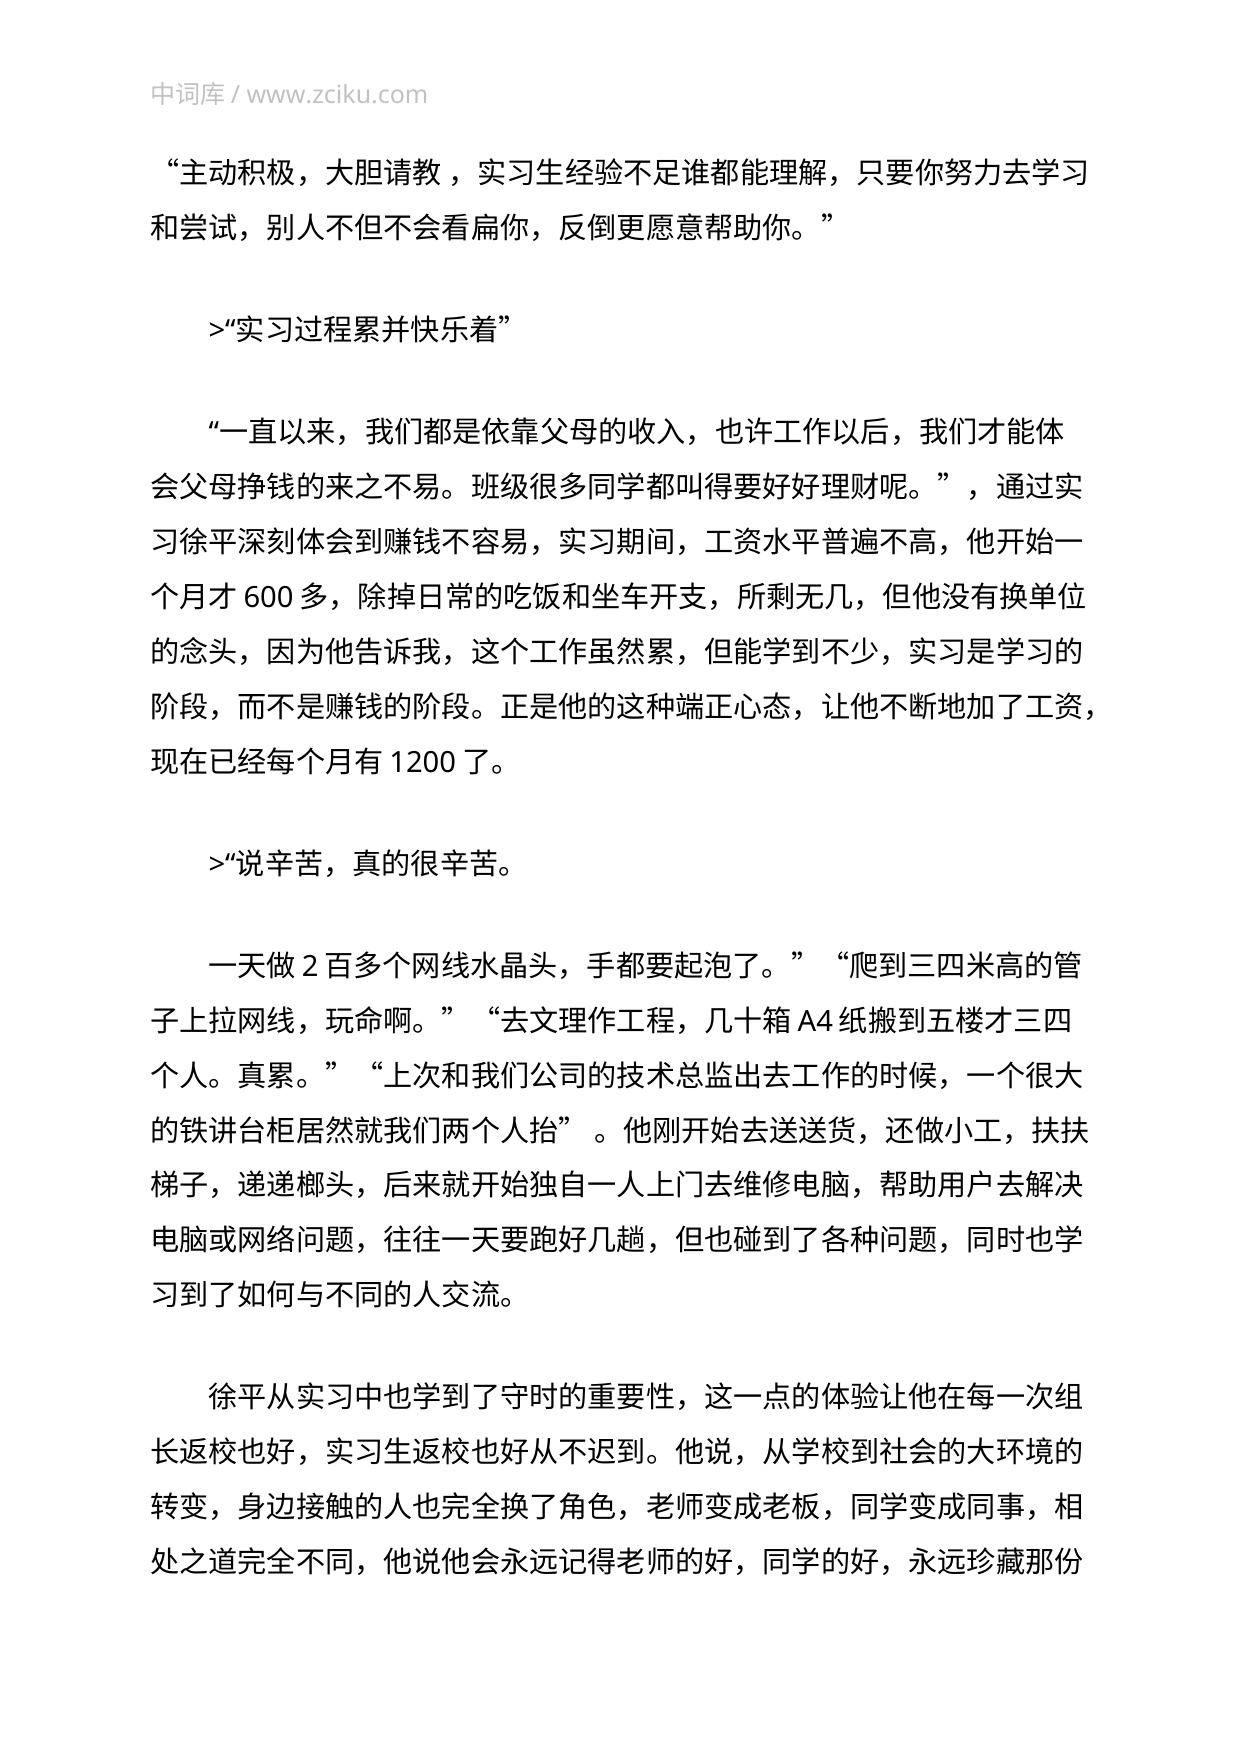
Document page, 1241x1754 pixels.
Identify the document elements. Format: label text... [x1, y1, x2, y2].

text >“说辛苦，真的很辛苦。 [150, 840, 1090, 883]
text >“实习过程累并快乐着” [150, 307, 1090, 349]
text “一直以来，我们都是依靠父母的收入，也许工作以后，我们才能体会父母挣钱的来之不易。班级很多同学都叫得要好好理财呢。”，通过实习徐平深刻体会到赚钱不容易，实习期间，工资水平普遍不高，他开始一个月才600多，除掉日常的吃饭和坐车开支，所剩无几，但他没有换单位的念头，因为他告诉我，这个工作虽然累，但能学到不少，实习是学习的阶段，而不是赚钱的阶段。正是他的这种端正心态，让他不断地加了工资，现在已经每个月有1200了。 [150, 409, 1090, 781]
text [150, 1373, 1090, 1581]
text 一天做2百多个网线水晶头，手都要起泡了。”“爬到三四米高的管子上拉网线，玩命啊。”“去文理作工程，几十箱A4纸搬到五楼才三四个人。真累。”“上次和我们公司的技术总监出去工作的时候，一个很大的铁讲台柜居然就我们两个人抬” 。他刚开始去送送货，还做小工，扶扶梯子，递递榔头，后来就开始独自一人上门去维修电脑，帮助用户去解决电脑或网络问题，往往一天要跑好几趟，但也碰到了各种问题，同时也学习到了如何与不同的人交流。 [150, 942, 1090, 1314]
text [150, 150, 1090, 247]
